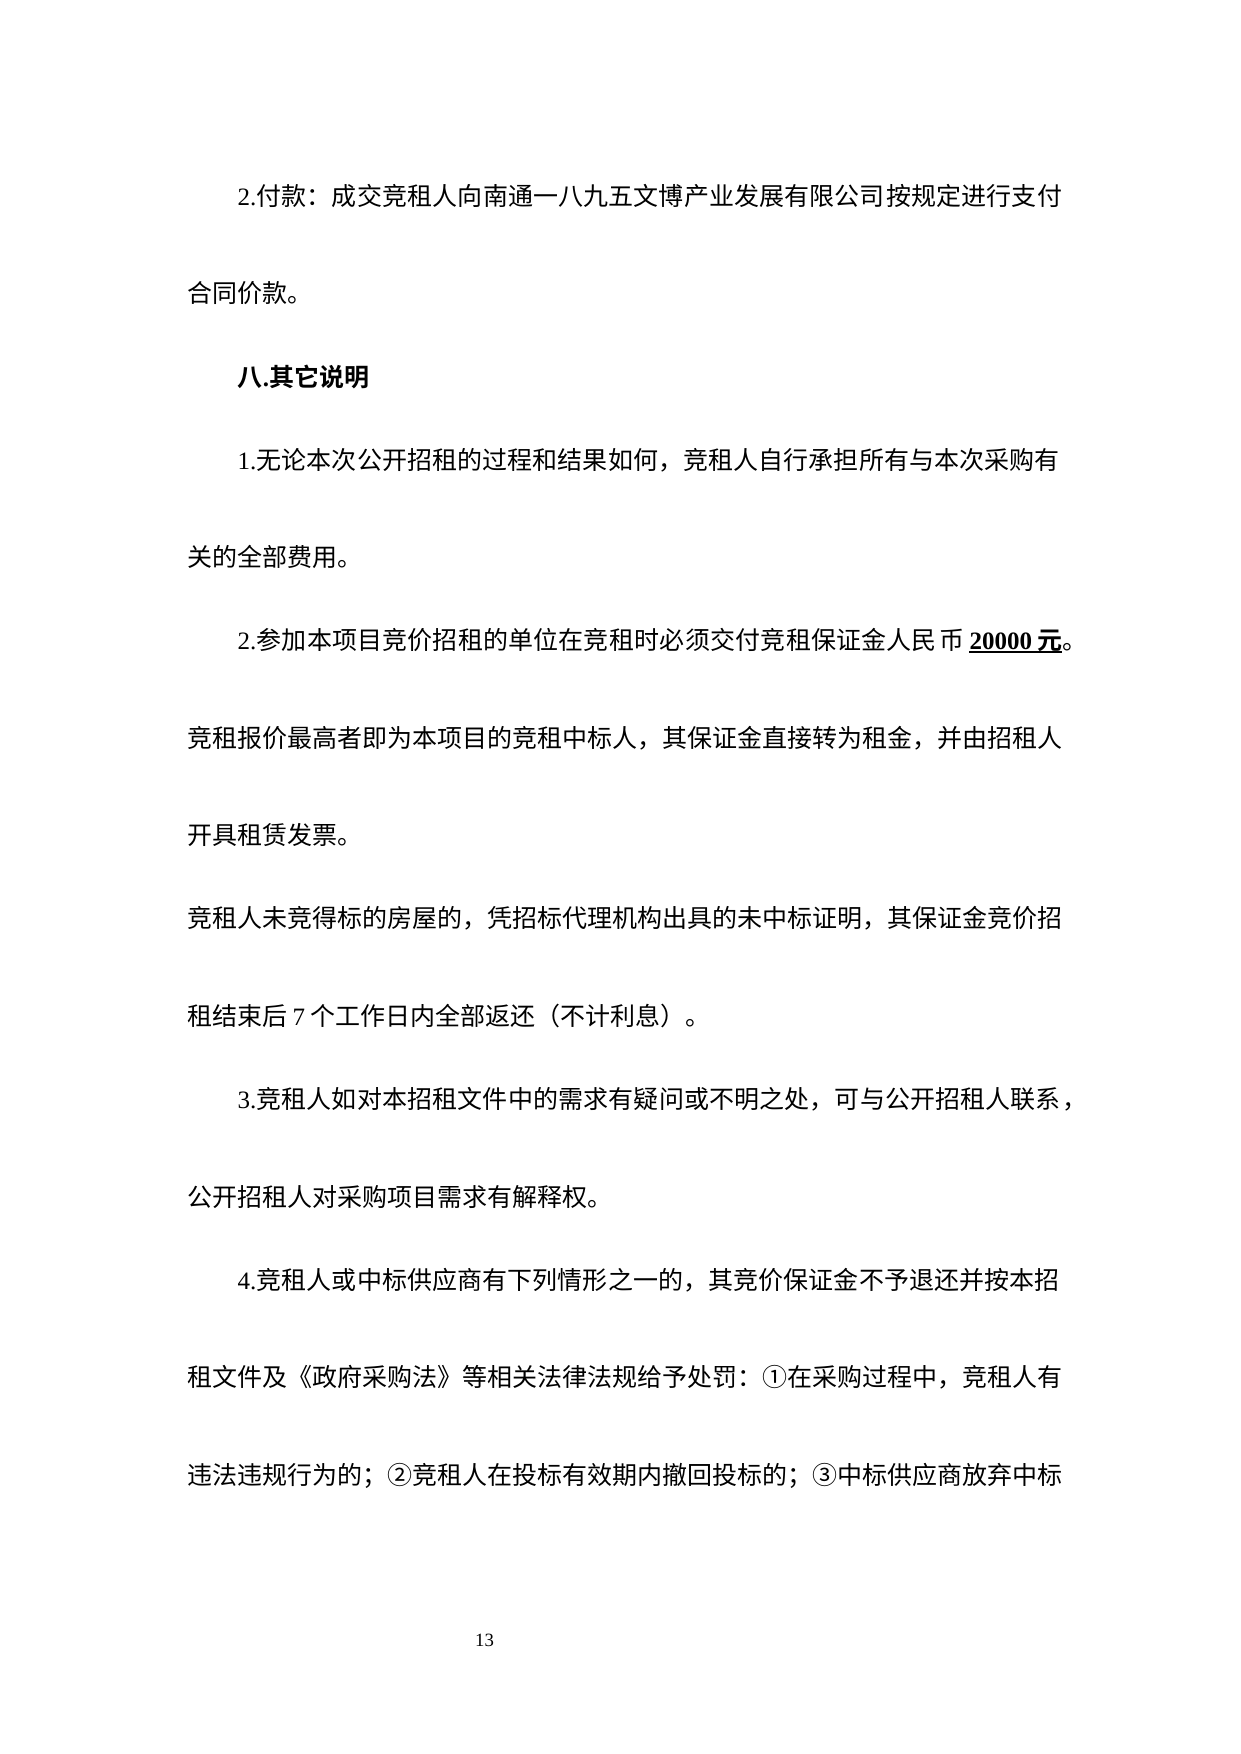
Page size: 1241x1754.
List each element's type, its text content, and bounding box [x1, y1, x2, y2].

text 竞租人未竞得标的房屋的，凭招标代理机构出具的未中标证明，其保证金竞价招租结束后7个工作日内全部返还（不计利息）。 [187, 884, 1062, 1047]
text 八.其它说明 [187, 343, 1062, 408]
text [187, 1246, 1062, 1506]
text 3.竞租人如对本招租文件中的需求有疑问或不明之处，可与公开招租人联系，公开招租人对采购项目需求有解释权。 [187, 1065, 1062, 1228]
text 1.无论本次公开招租的过程和结果如何，竞租人自行承担所有与本次采购有关的全部费用。 [187, 426, 1062, 588]
text 2.付款：成交竞租人向南通一八九五文博产业发展有限公司按规定进行支付合同价款。 [187, 162, 1062, 324]
text 2.参加本项目竞价招租的单位在竞租时必须交付竞租保证金人民币20000元。竞租报价最高者即为本项目的竞租中标人，其保证金直接转为租金，并由招租人开具租赁发票。 [187, 606, 1062, 866]
